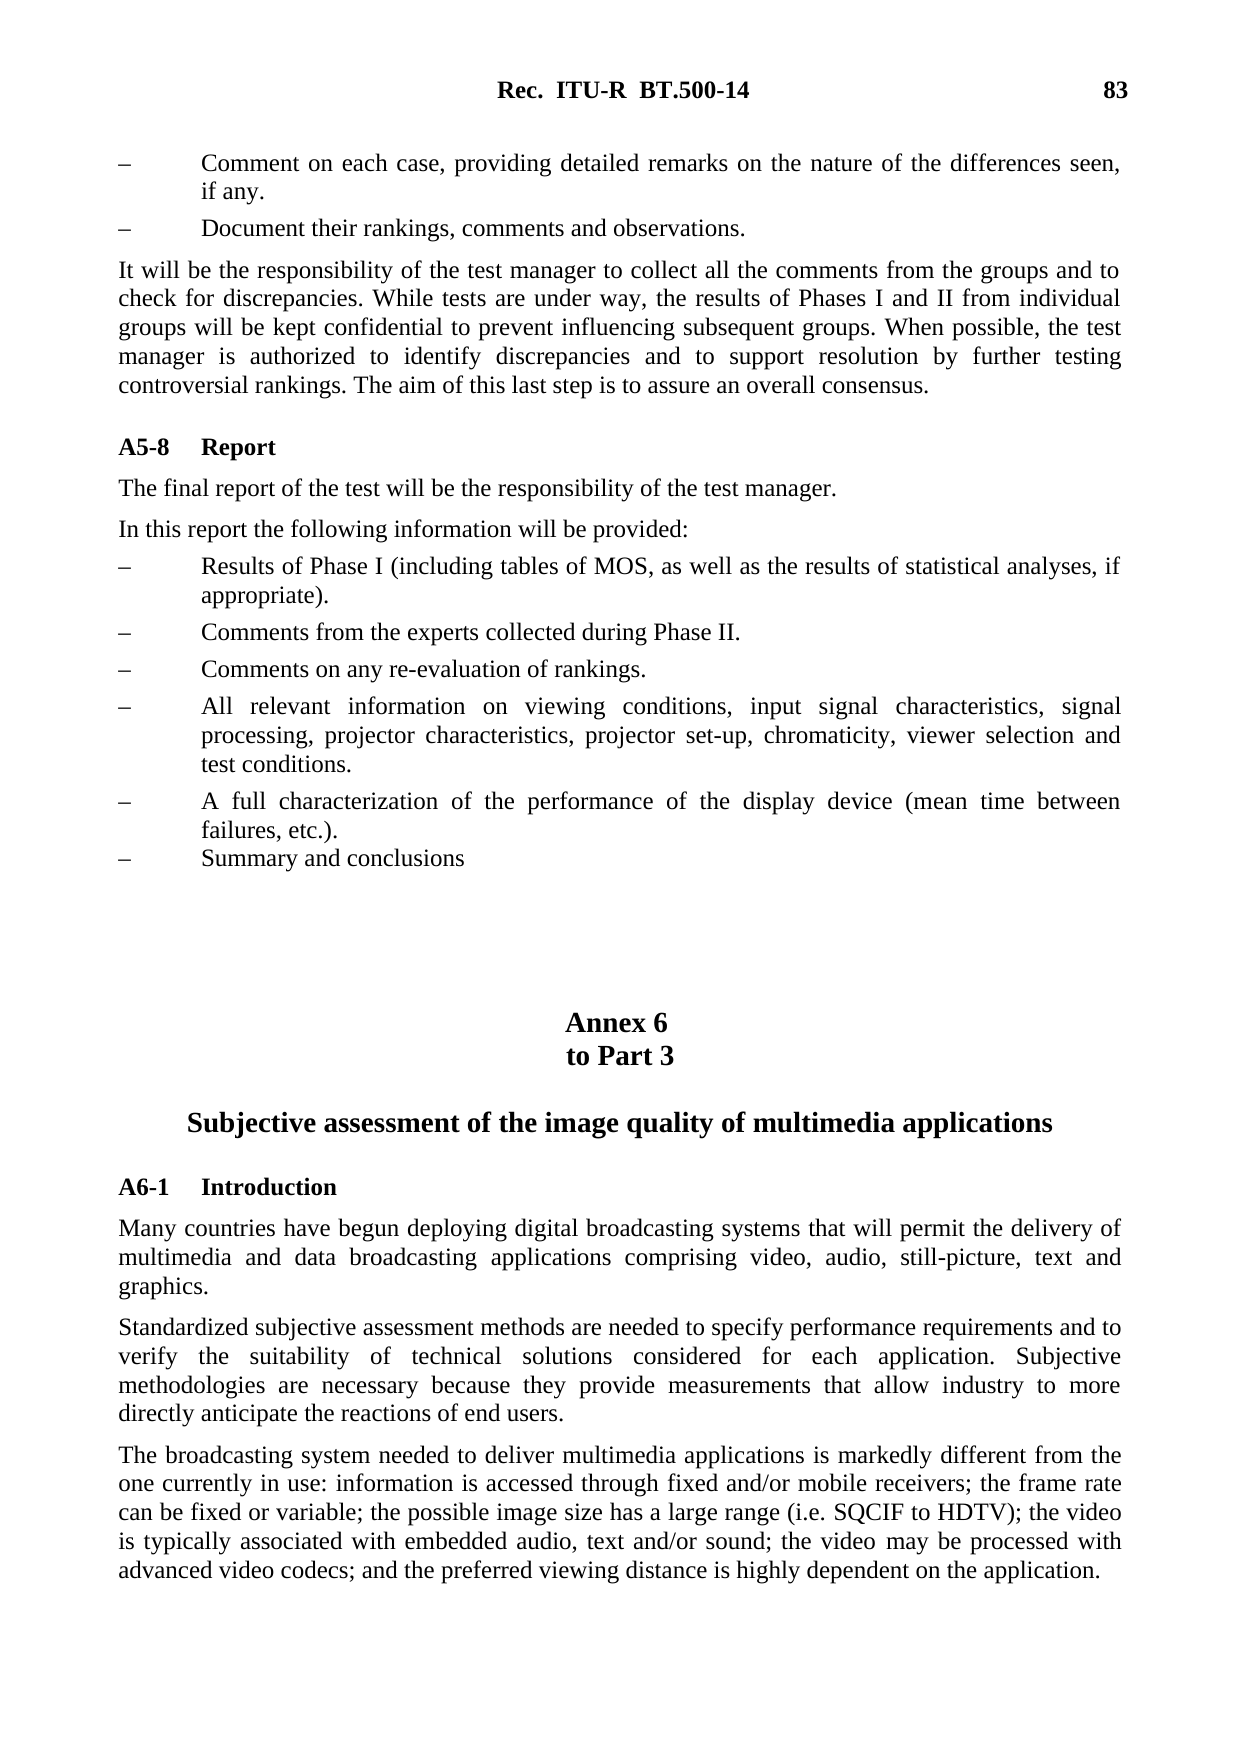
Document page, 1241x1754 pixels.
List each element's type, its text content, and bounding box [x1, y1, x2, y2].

text – Summary and conclusions [118, 843, 1122, 872]
text – Comment on each case, providing detailed remarks on the nature of the differences seen, if any. [118, 148, 1122, 205]
text The broadcasting system needed to deliver multimedia applications is markedly different from the one currently in use: information is accessed through fixed and/or mobile receivers; the frame rate can be fixed or variable; the possible image size has a large range (i.e. SQCIF to HDTV); the video is typically associated with embedded audio, text and/or sound; the video may be processed with advanced video codecs; and the preferred viewing distance is highly dependent on the application. [118, 1440, 1122, 1583]
text – Comments on any re-evaluation of rankings. [118, 654, 1122, 683]
text Standardized subjective assessment methods are needed to specify performance requirements and to verify the suitability of technical solutions considered for each application. Subjective methodologies are necessary because they provide measurements that allow industry to more directly anticipate the reactions of end users. [118, 1312, 1122, 1427]
text – Results of Phase I (including tables of MOS, as well as the results of statistical analyses, if appropriate). [118, 551, 1122, 609]
text – All relevant information on viewing conditions, input signal characteristics, signal processing, projector characteristics, projector set-up, chromaticity, viewer selection and test conditions. [118, 691, 1122, 778]
text – Comments from the experts collected during Phase II. [118, 617, 1122, 646]
text It will be the responsibility of the test manager to collect all the comments from the groups and to check for discrepancies. While tests are under way, the results of Phases I and II from individual groups will be kept confidential to prevent influencing subsequent groups. When possible, the test manager is authorized to identify discrepancies and to support resolution by further testing controversial rankings. The aim of this last step is to assure an overall consensus. [118, 255, 1122, 398]
text Many countries have begun deploying digital broadcasting systems that will permit the delivery of multimedia and data broadcasting applications comprising video, audio, still-picture, text and graphics. [118, 1213, 1122, 1300]
text The final report of the test will be the responsibility of the test manager. [118, 473, 1122, 502]
subtitle A6-1 Introduction [118, 1172, 1122, 1201]
subtitle A5-8 Report [118, 432, 1122, 461]
text – Document their rankings, comments and observations. [118, 213, 1122, 242]
text – A full characterization of the performance of the display device (mean time between failures, etc.). [118, 786, 1122, 843]
text In this report the following information will be provided: [118, 514, 1122, 543]
title Annex 6 to Part 3 Subjective assessment of the image quality of multimedia applications [118, 1005, 1122, 1139]
